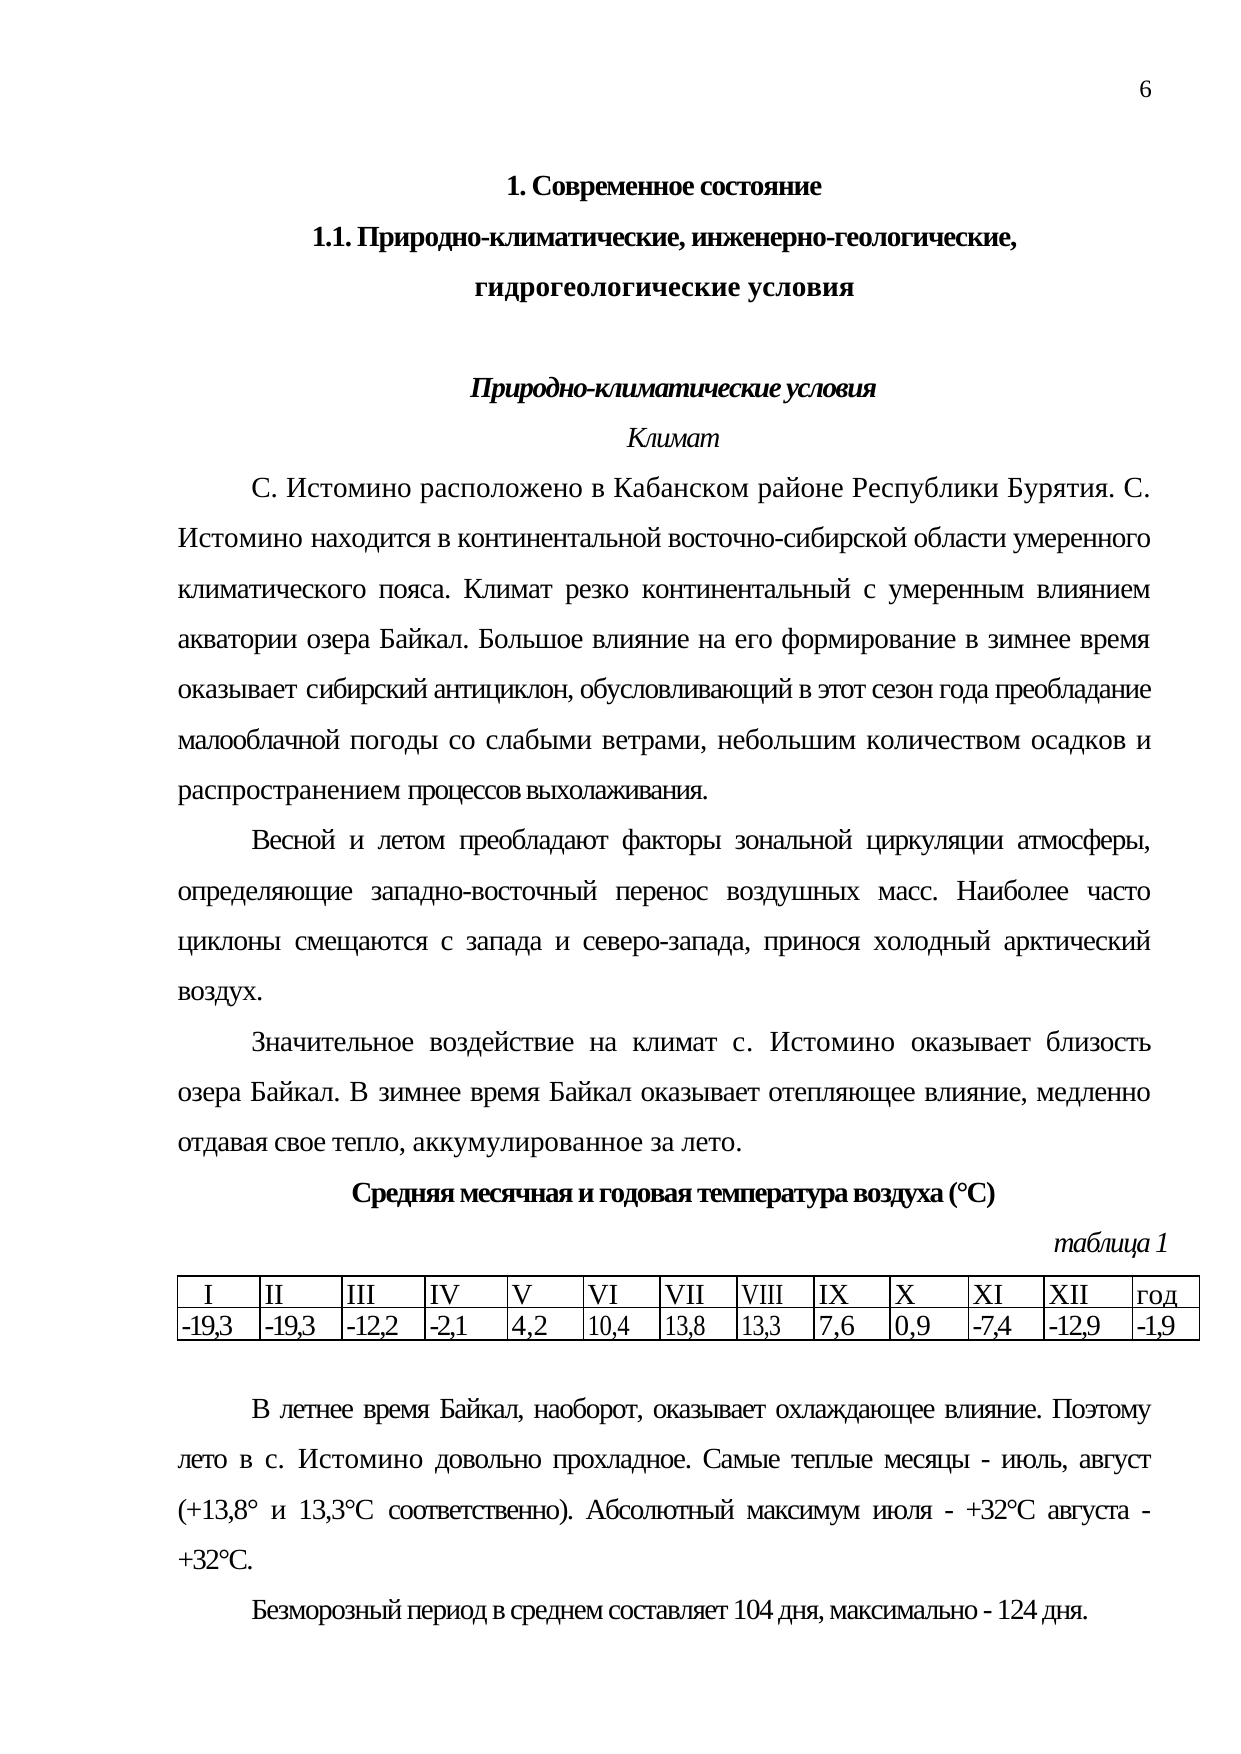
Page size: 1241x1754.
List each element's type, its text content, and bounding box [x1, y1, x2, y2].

text Весной и летом преобладают факторы зональной циркуляции атмосферы, определяющие западно-восточный перенос воздушных масс. Наиболее часто циклоны смещаются с запада и северо-запада, принося холодный арктический воздух. [177, 822, 1152, 1007]
text Значительное воздействие на климат с. Истомино оказывает близость озера Байкал. В зимнее время Байкал оказывает отепляющее влияние, медленно отдавая свое тепло, аккумулированное за лето. [177, 1024, 1152, 1158]
text Средняя месячная и годовая температура воздуха (°С) [177, 1175, 1171, 1208]
text 1. Современное состояние [177, 168, 1152, 202]
text Природно-климатические условия [177, 370, 1171, 403]
text Климат [177, 420, 1171, 453]
text 1.1. Природно-климатические, инженерно-геологические, гидрогеологические условия [177, 219, 1152, 303]
text Безморозный период в среднем составляет 104 дня, максимально - 124 дня. [177, 1592, 1152, 1626]
text таблица 1 [177, 1225, 1171, 1258]
text С. Истомино расположено в Кабанском районе Республики Бурятия. С. Истомино находится в континентальной восточно-сибирской области умеренного климатического пояса. Климат резко континентальный с умеренным влиянием акватории озера Байкал. Большое влияние на его формирование в зимнее время оказывает сибирский антициклон, обусловливающий в этот сезон года преобладание малооблачной погоды со слабыми ветрами, небольшим количеством осадков и распространением процессов выхолаживания. [177, 470, 1152, 806]
text В летнее время Байкал, наоборот, оказывает охлаждающее влияние. Поэтому лето в с. Истомино довольно прохладное. Самые теплые месяцы - июль, август (+13,8° и 13,3°С соответственно). Абсолютный максимум июля - +32°С августа - +32°С. [177, 1391, 1152, 1576]
table_header I [178, 1277, 259, 1306]
